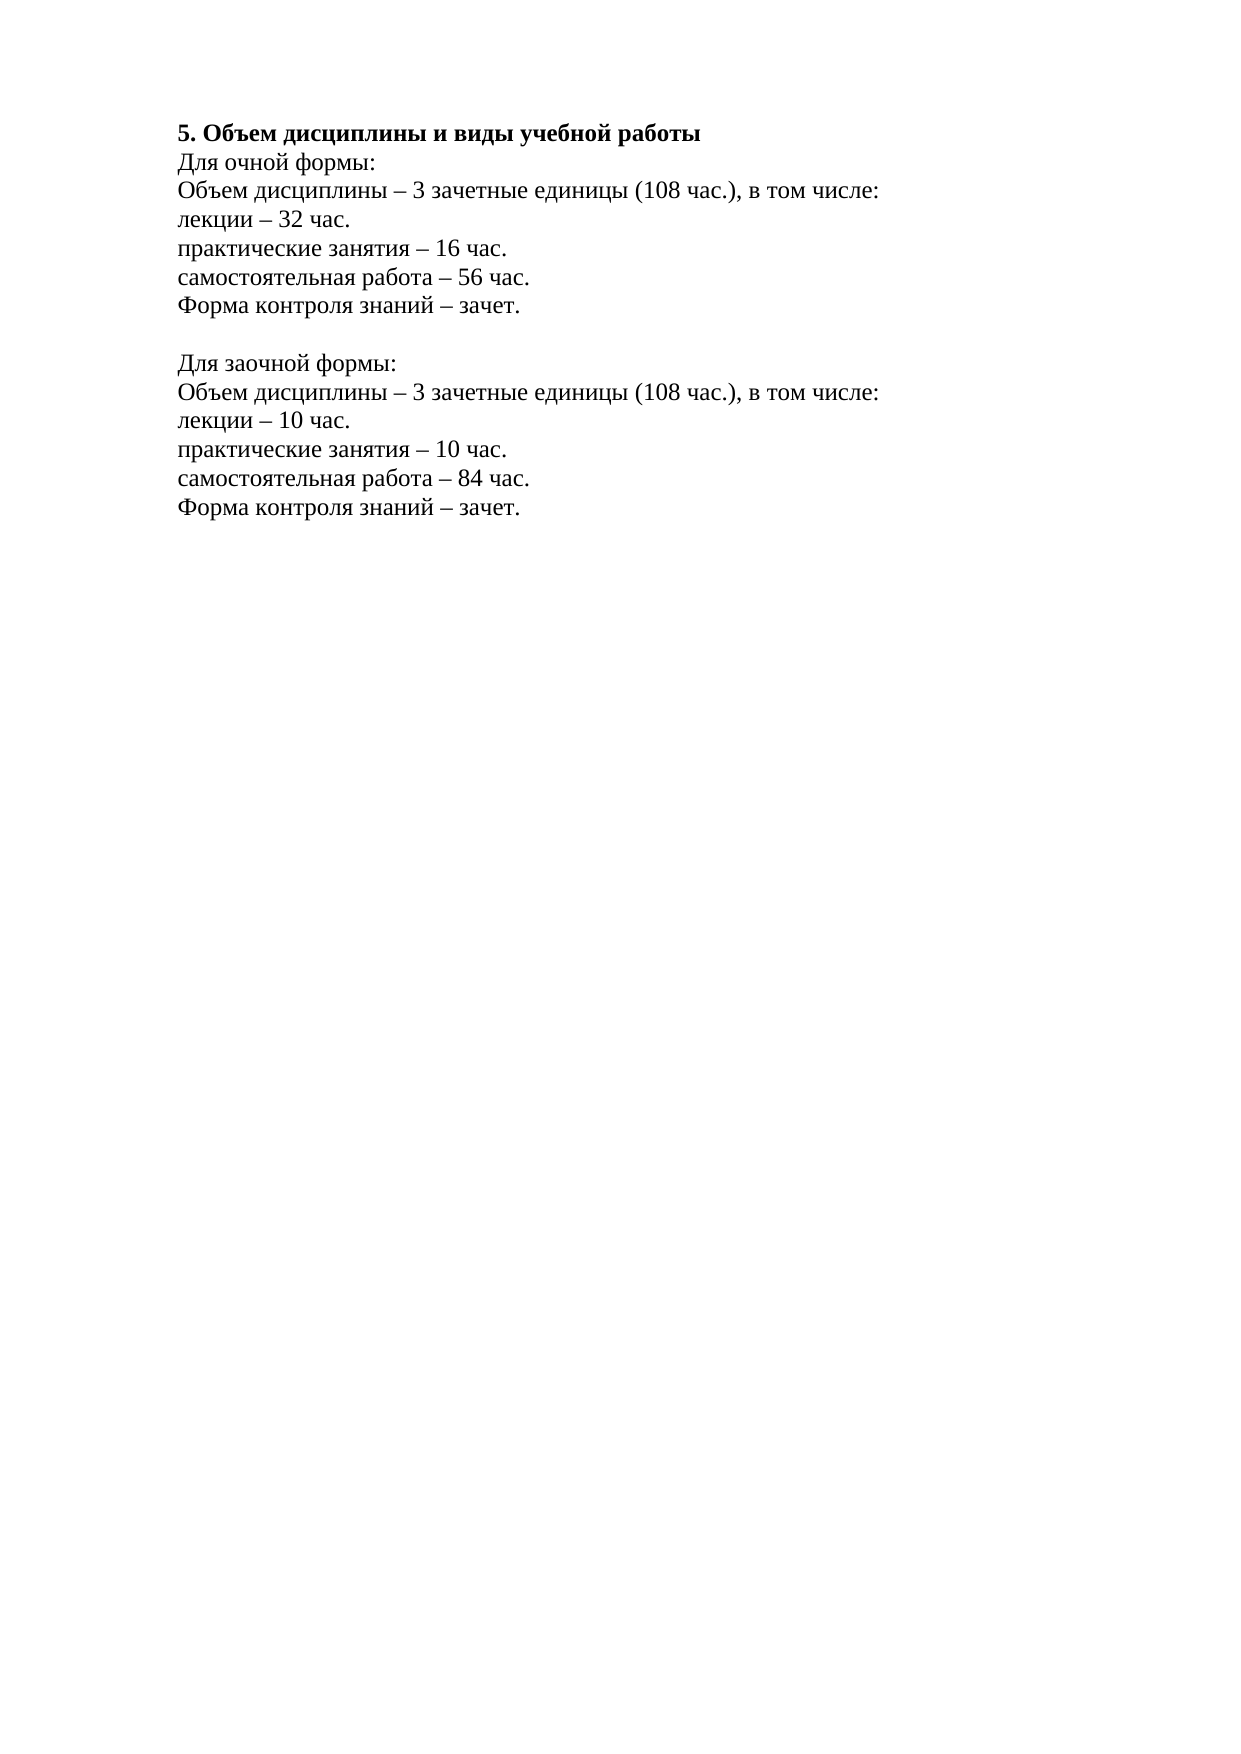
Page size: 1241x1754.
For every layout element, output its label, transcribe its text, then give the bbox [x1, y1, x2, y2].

text самостоятельная работа – 84 час. [177, 463, 1152, 492]
text Объем дисциплины – 3 зачетные единицы (108 час.), в том числе: [177, 377, 1152, 406]
text Форма контроля знаний – зачет. [177, 492, 1152, 521]
text лекции – 10 час. [177, 406, 1152, 434]
text лекции – 32 час. [177, 204, 1152, 233]
text Форма контроля знаний – зачет. [177, 291, 1152, 319]
text самостоятельная работа – 56 час. [177, 262, 1152, 291]
text Объем дисциплины – 3 зачетные единицы (108 час.), в том числе: [177, 176, 1152, 204]
text практические занятия – 10 час. [177, 434, 1152, 463]
text 5. Объем дисциплины и виды учебной работы [177, 118, 1152, 147]
text Для заочной формы: [177, 348, 1152, 377]
text Для очной формы: [177, 147, 1152, 176]
text практические занятия – 16 час. [177, 233, 1152, 262]
